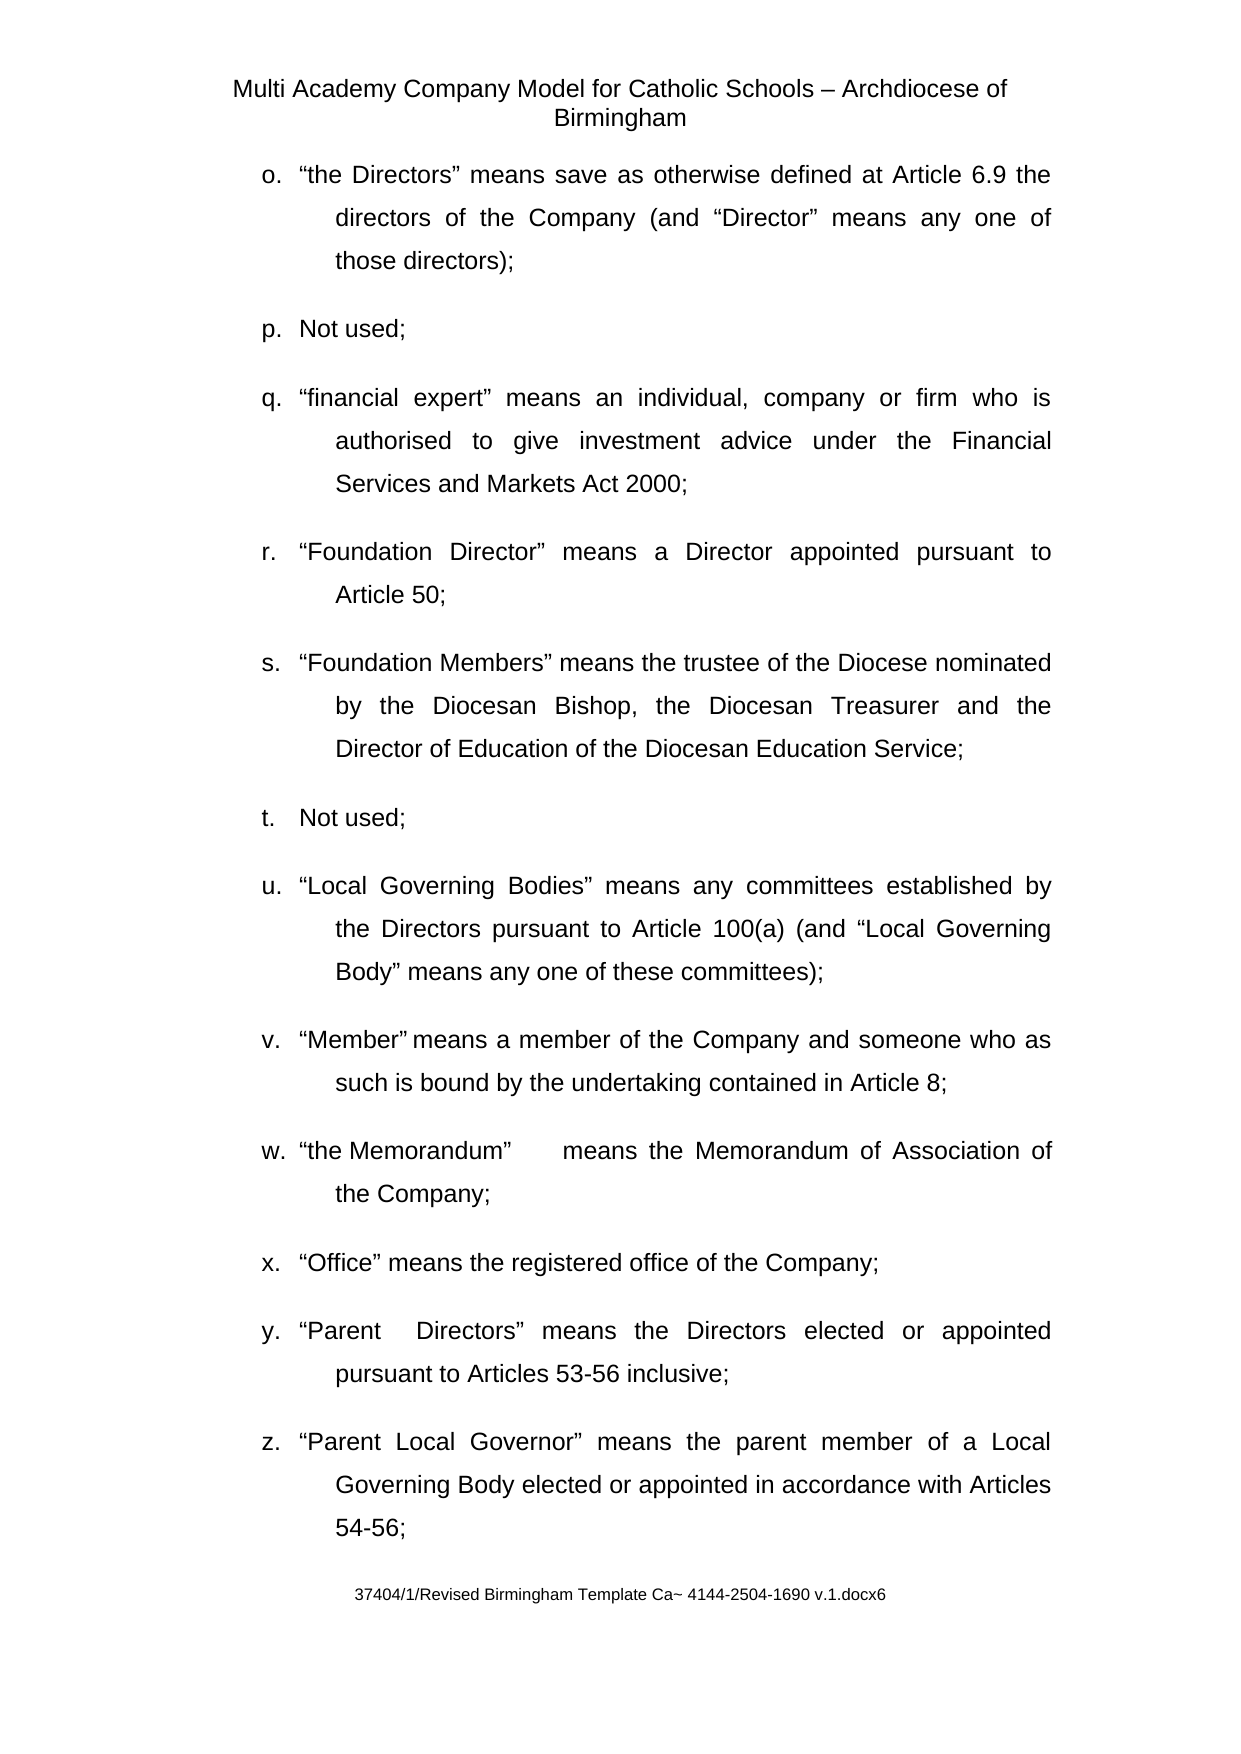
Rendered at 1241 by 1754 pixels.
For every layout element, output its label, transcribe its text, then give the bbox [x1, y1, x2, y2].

list “Foundation Director” means a Director appointed pursuant to Article 50; [261, 537, 1053, 609]
list “the Memorandum” means the Memorandum of Association of the Company; [261, 1136, 1053, 1208]
list “Parent Directors” means the Directors elected or appointed pursuant to Articles 53-56 inclusive; [261, 1316, 1053, 1387]
list Not used; [261, 802, 1053, 831]
list Not used; [261, 314, 1053, 343]
list “Member” means a member of the Company and someone who as such is bound by the undertaking contained in Article 8; [261, 1025, 1053, 1097]
list “Parent Local Governor” means the parent member of a Local Governing Body elected or appointed in accordance with Articles 54-56; [261, 1427, 1053, 1542]
list “Local Governing Bodies” means any committees established by the Directors pursuant to Article 100(a) (and “Local Governing Body” means any one of these committees); [261, 871, 1053, 986]
list “Foundation Members” means the trustee of the Diocese nominated by the Diocesan Bishop, the Diocesan Treasurer and the Director of Education of the Diocesan Education Service; [261, 648, 1053, 763]
list “financial expert” means an individual, company or firm who is authorised to give investment advice under the Financial Services and Markets Act 2000; [261, 382, 1053, 497]
list “Office” means the registered office of the Company; [261, 1247, 1053, 1276]
list “the Directors” means save as otherwise defined at Article 6.9 the directors of the Company (and “Director” means any one of those directors); [261, 160, 1053, 275]
